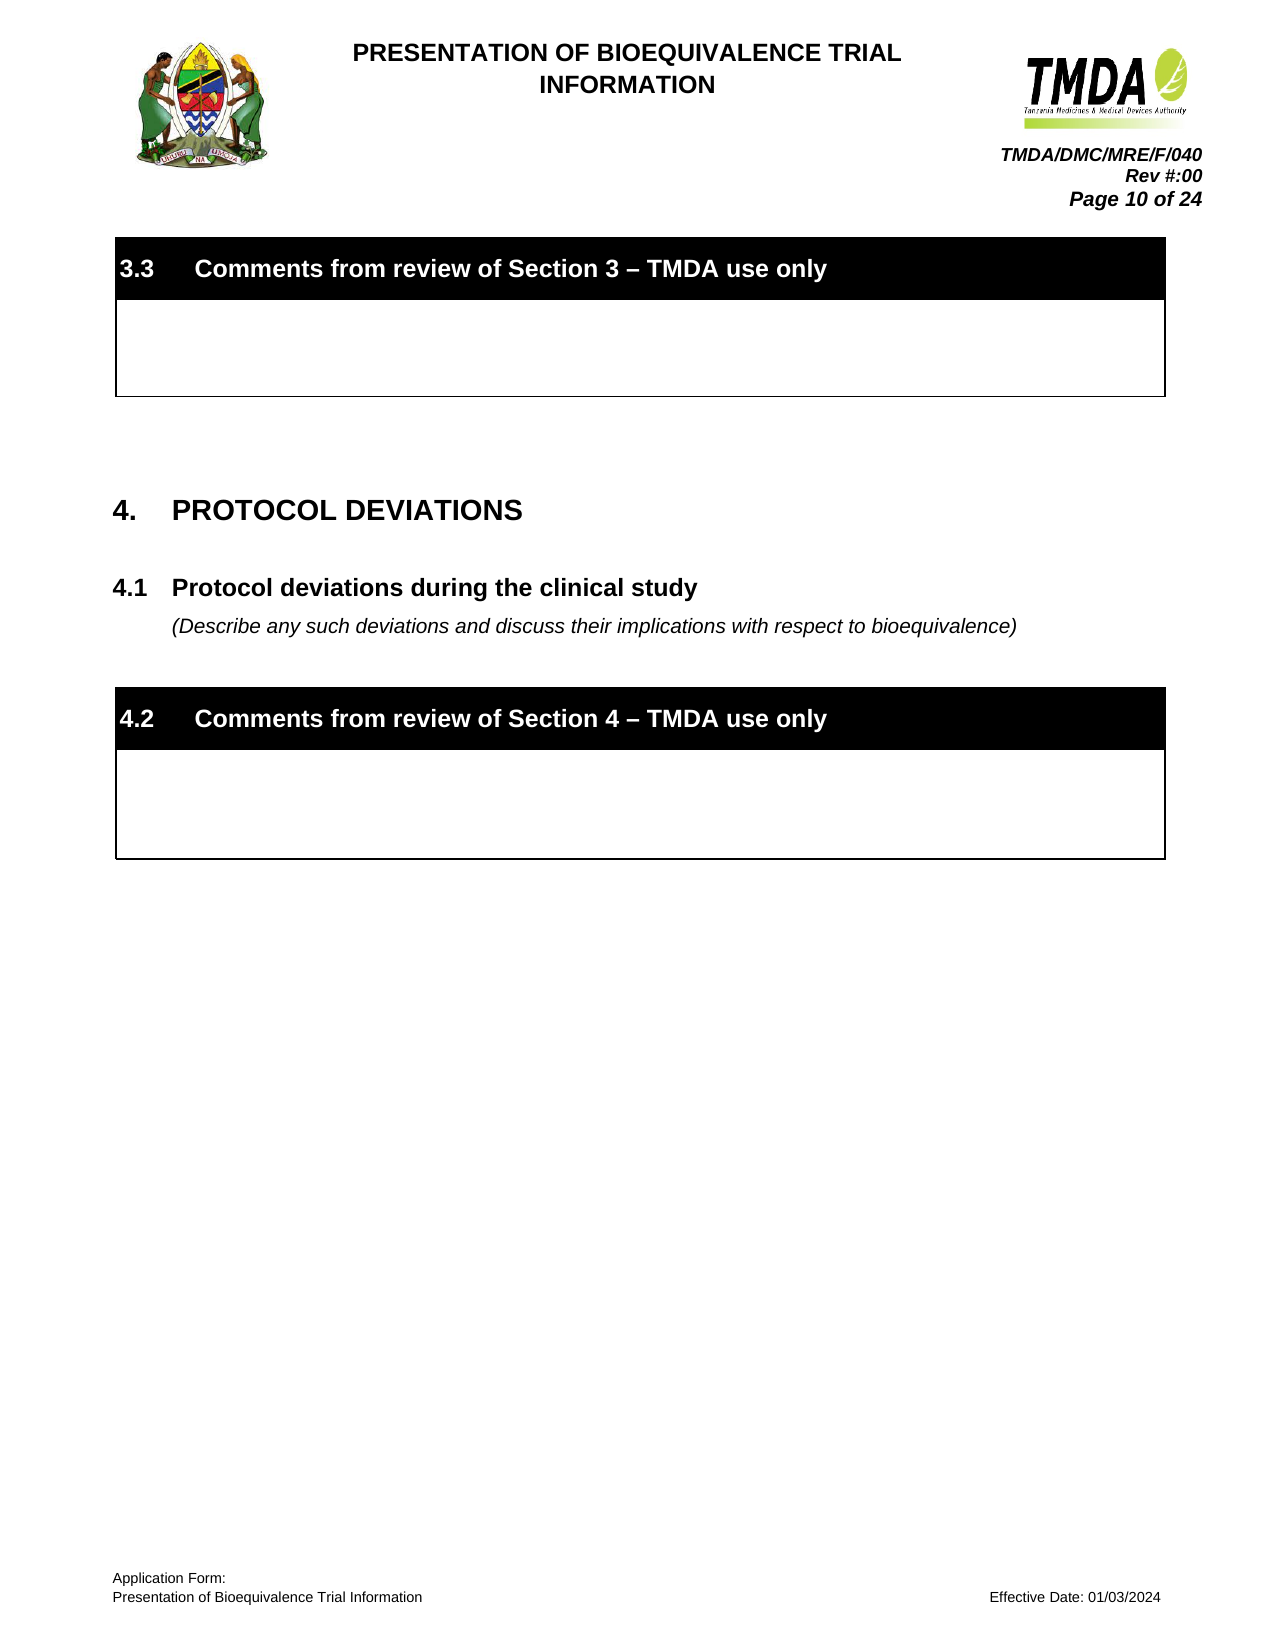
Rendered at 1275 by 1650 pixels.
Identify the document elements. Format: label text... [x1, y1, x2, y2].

subtitle 4.1 Protocol deviations during the clinical study [112, 573, 1162, 601]
table_header 4.2 Comments from review of Section 4 – TMDA use only [117, 688, 1164, 748]
picture [123, 37, 280, 176]
table_cell [117, 750, 1164, 858]
picture [1009, 37, 1205, 144]
table_cell [117, 300, 1164, 396]
table_header 3.3 Comments from review of Section 3 – TMDA use only [117, 239, 1164, 298]
list PROTOCOL DEVIATIONS [112, 493, 1162, 527]
text (Describe any such deviations and discuss their implications with respect to bioequivalence) [172, 614, 1162, 638]
